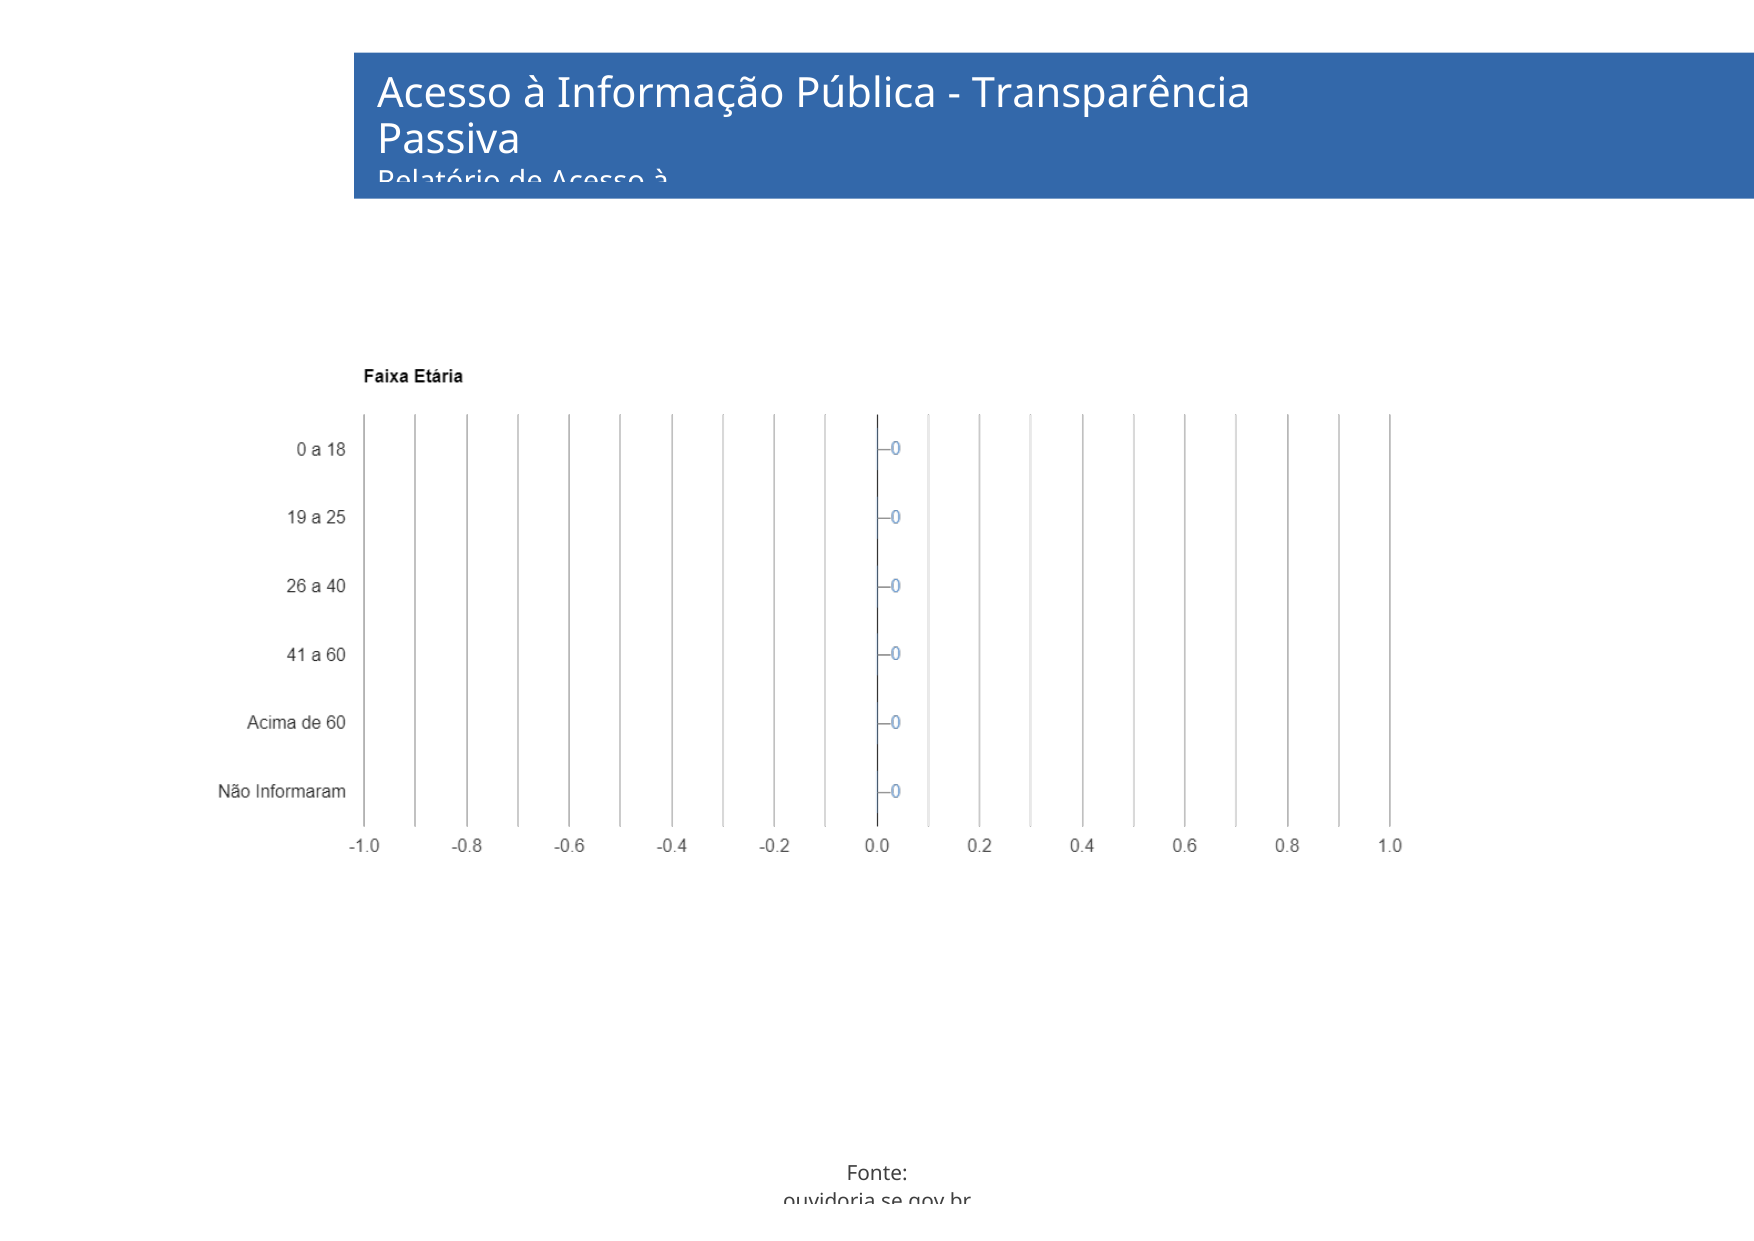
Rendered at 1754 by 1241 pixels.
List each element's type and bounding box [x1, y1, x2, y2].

picture [132, 287, 1622, 953]
